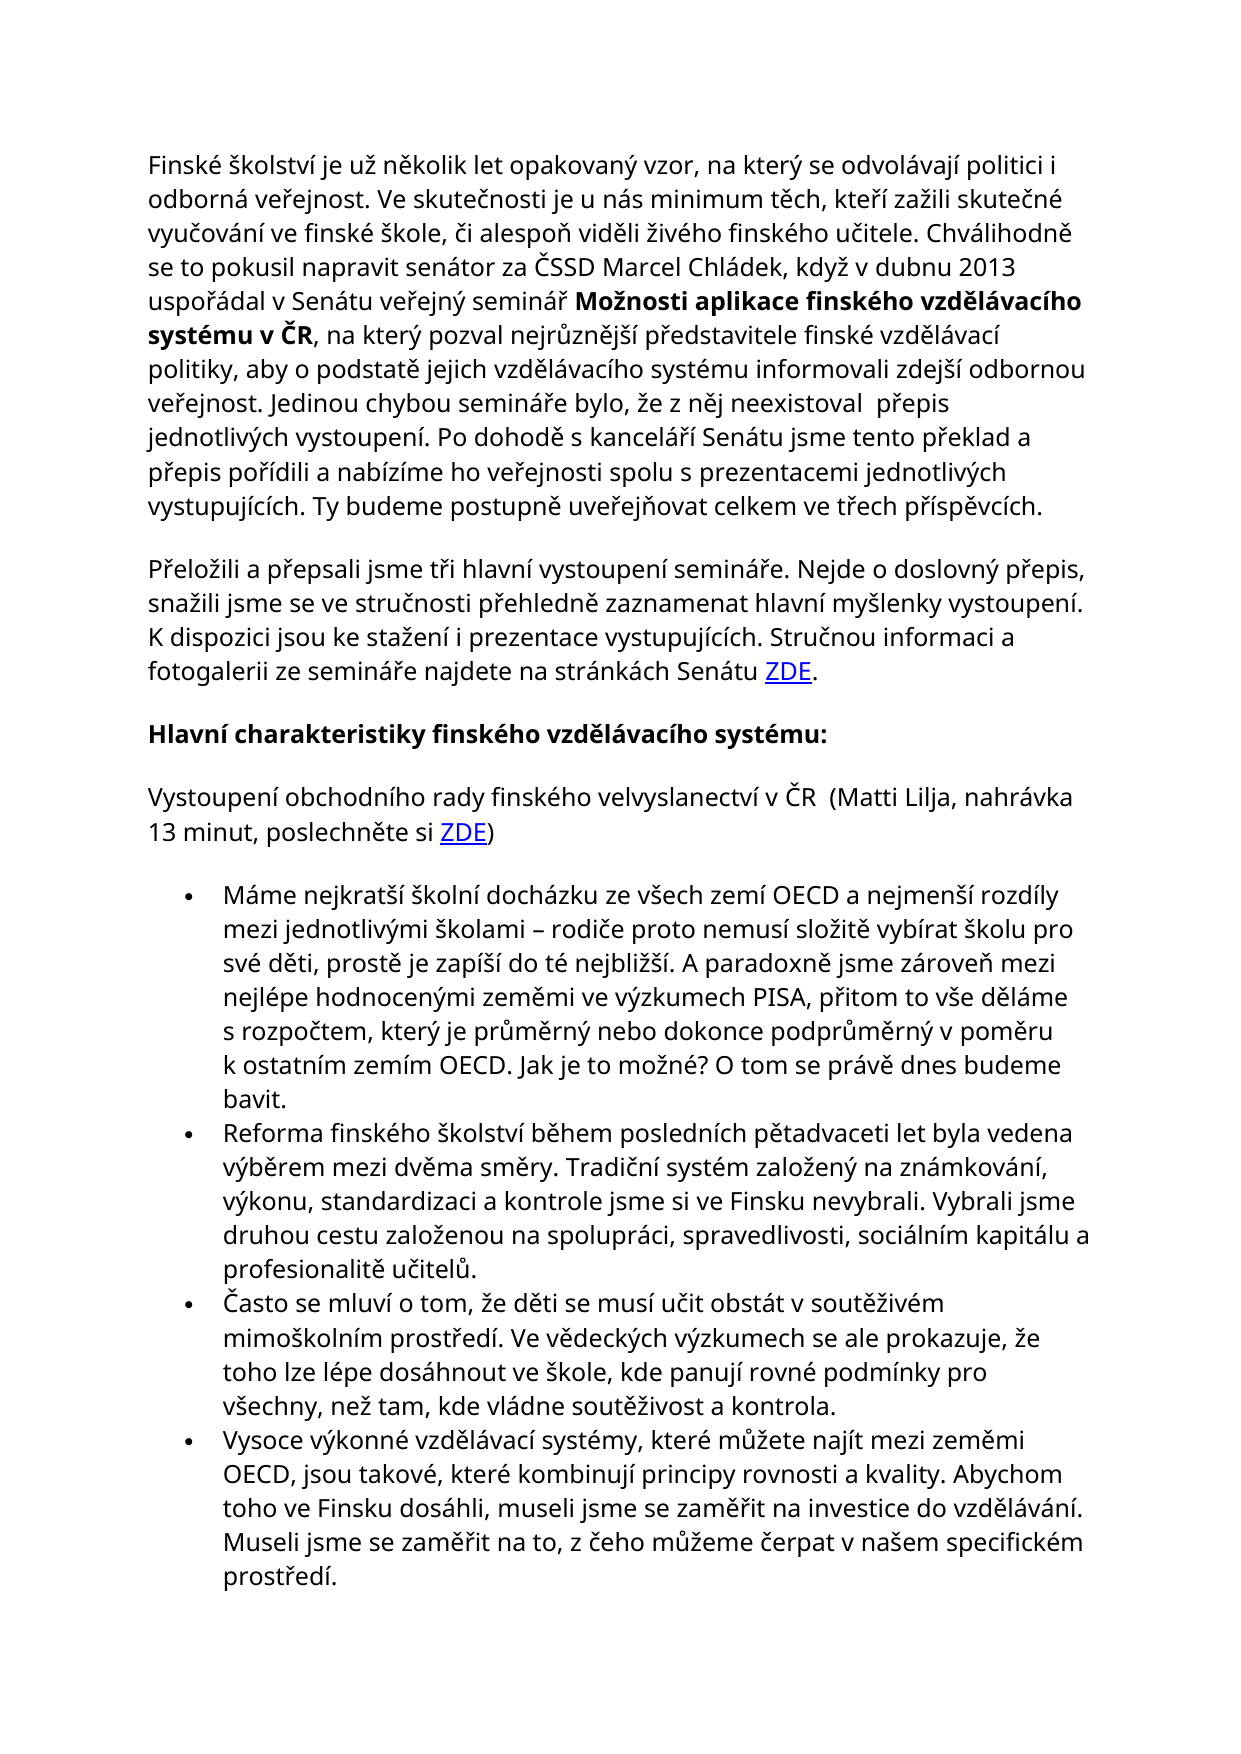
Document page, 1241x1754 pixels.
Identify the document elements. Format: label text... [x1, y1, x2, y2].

text Přeložili a přepsali jsme tři hlavní vystoupení semináře. Nejde o doslovný přepis, snažili jsme se ve stručnosti přehledně zaznamenat hlavní myšlenky vystoupení. K dispozici jsou ke stažení i prezentace vystupujících. Stručnou informaci a fotogalerii ze semináře najdete na stránkách Senátu ZDE. [148, 551, 1093, 688]
text Finské školství je už několik let opakovaný vzor, na který se odvolávají politici i odborná veřejnost. Ve skutečnosti je u nás minimum těch, kteří zažili skutečné vyučování ve finské škole, či alespoň viděli živého finského učitele. Chválihodně se to pokusil napravit senátor za ČSSD Marcel Chládek, když v dubnu 2013 uspořádal v Senátu veřejný seminář Možnosti aplikace finského vzdělávacího systému v ČR, na který pozval nejrůznější představitele finské vzdělávací politiky, aby o podstatě jejich vzdělávacího systému informovali zdejší odbornou veřejnost. Jedinou chybou semináře bylo, že z něj neexistoval přepis jednotlivých vystoupení. Po dohodě s kanceláří Senátu jsme tento překlad a přepis pořídili a nabízíme ho veřejnosti spolu s prezentacemi jednotlivých vystupujících. Ty budeme postupně uveřejňovat celkem ve třech příspěvcích. [148, 148, 1093, 522]
list Máme nejkratší školní docházku ze všech zemí OECD a nejmenší rozdíly mezi jednotlivými školami – rodiče proto nemusí složitě vybírat školu pro své děti, prostě je zapíší do té nejbližší. A paradoxně jsme zároveň mezi nejlépe hodnocenými zeměmi ve výzkumech PISA, přitom to vše děláme s rozpočtem, který je průměrný nebo dokonce podprůměrný v poměru k ostatním zemím OECD. Jak je to možné? O tom se právě dnes budeme bavit. [185, 877, 1093, 1116]
text Hlavní charakteristiky finského vzdělávacího systému: [148, 717, 1093, 751]
text Vystoupení obchodního rady finského velvyslanectví v ČR (Matti Lilja, nahrávka 13 minut, poslechněte si ZDE) [148, 780, 1093, 848]
list Vysoce výkonné vzdělávací systémy, které můžete najít mezi zeměmi OECD, jsou takové, které kombinují principy rovnosti a kvality. Abychom toho ve Finsku dosáhli, museli jsme se zaměřit na investice do vzdělávání. Museli jsme se zaměřit na to, z čeho můžeme čerpat v našem specifickém prostředí. [185, 1422, 1093, 1593]
list Reforma finského školství během posledních pětadvaceti let byla vedena výběrem mezi dvěma směry. Tradiční systém založený na známkování, výkonu, standardizaci a kontrole jsme si ve Finsku nevybrali. Vybrali jsme druhou cestu založenou na spolupráci, spravedlivosti, sociálním kapitálu a profesionalitě učitelů. [185, 1116, 1093, 1286]
list Často se mluví o tom, že děti se musí učit obstát v soutěživém mimoškolním prostředí. Ve vědeckých výzkumech se ale prokazuje, že toho lze lépe dosáhnout ve škole, kde panují rovné podmínky pro všechny, než tam, kde vládne soutěživost a kontrola. [185, 1286, 1093, 1422]
